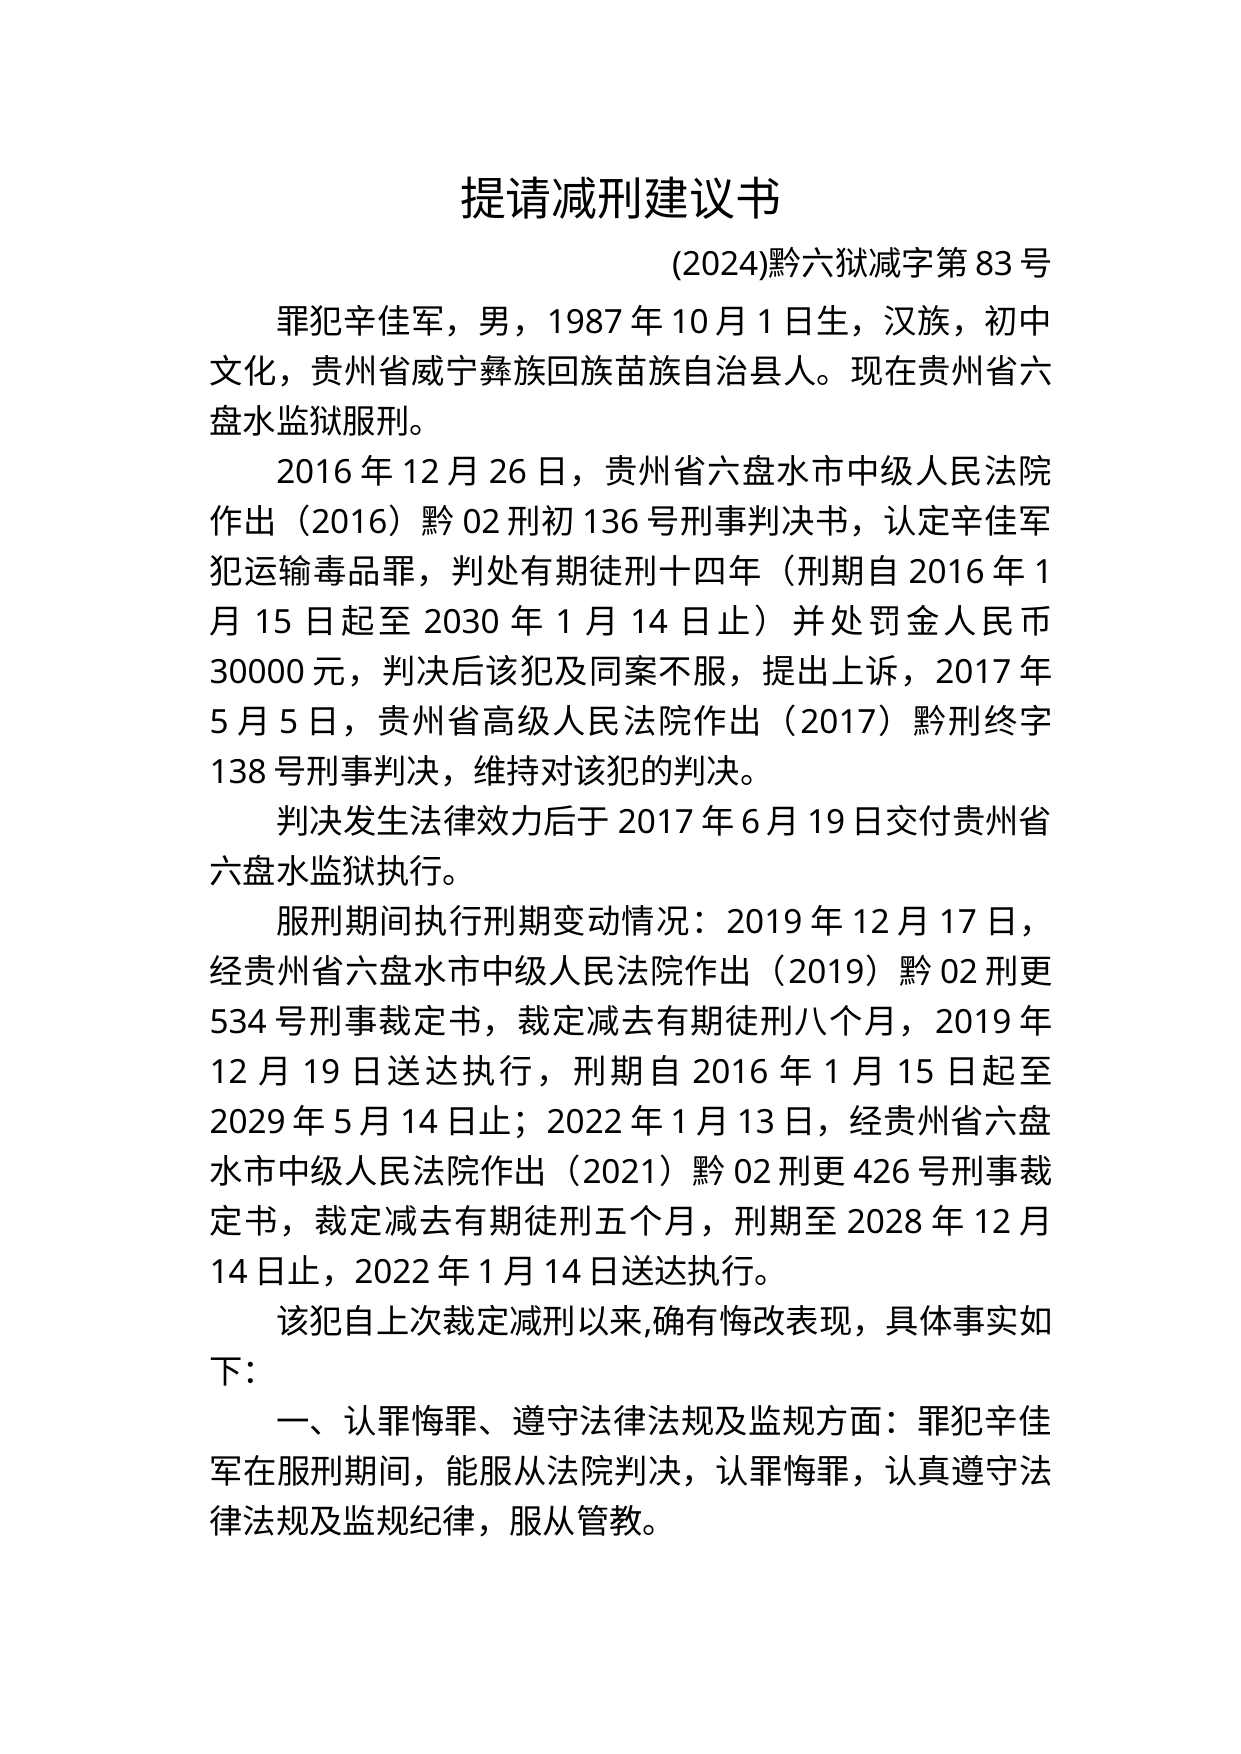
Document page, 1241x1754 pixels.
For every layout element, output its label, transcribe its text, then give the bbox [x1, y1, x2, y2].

text 一、认罪悔罪、遵守法律法规及监规方面：罪犯辛佳军在服刑期间，能服从法院判决，认罪悔罪，认真遵守法律法规及监规纪律，服从管教。 [209, 1393, 1053, 1543]
text 判决发生法律效力后于2017年6月19日交付贵州省六盘水监狱执行。 [209, 793, 1053, 893]
text 2016年12月26日，贵州省六盘水市中级人民法院作出（2016）黔02刑初136号刑事判决书，认定辛佳军犯运输毒品罪，判处有期徒刑十四年（刑期自2016年1月15日起至2030年1月14日止）并处罚金人民币30000元，判决后该犯及同案不服，提出上诉，2017年5月5日，贵州省高级人民法院作出（2017）黔刑终字138号刑事判决，维持对该犯的判决。 [209, 443, 1053, 793]
text 提请减刑建议书 [187, 162, 1053, 228]
text (2024)黔六狱减字第83号 [187, 228, 1053, 293]
text 该犯自上次裁定减刑以来,确有悔改表现，具体事实如下： [209, 1293, 1053, 1393]
text 罪犯辛佳军，男，1987年10月1日生，汉族，初中文化，贵州省威宁彝族回族苗族自治县人。现在贵州省六盘水监狱服刑。 [209, 293, 1053, 443]
text 服刑期间执行刑期变动情况：2019年12月17日，经贵州省六盘水市中级人民法院作出（2019）黔02刑更534号刑事裁定书，裁定减去有期徒刑八个月，2019年12月19日送达执行，刑期自2016年1月15日起至2029年5月14日止；2022年1月13日，经贵州省六盘水市中级人民法院作出（2021）黔02刑更426号刑事裁定书，裁定减去有期徒刑五个月，刑期至2028年12月14日止，2022年1月14日送达执行。 [209, 893, 1053, 1293]
